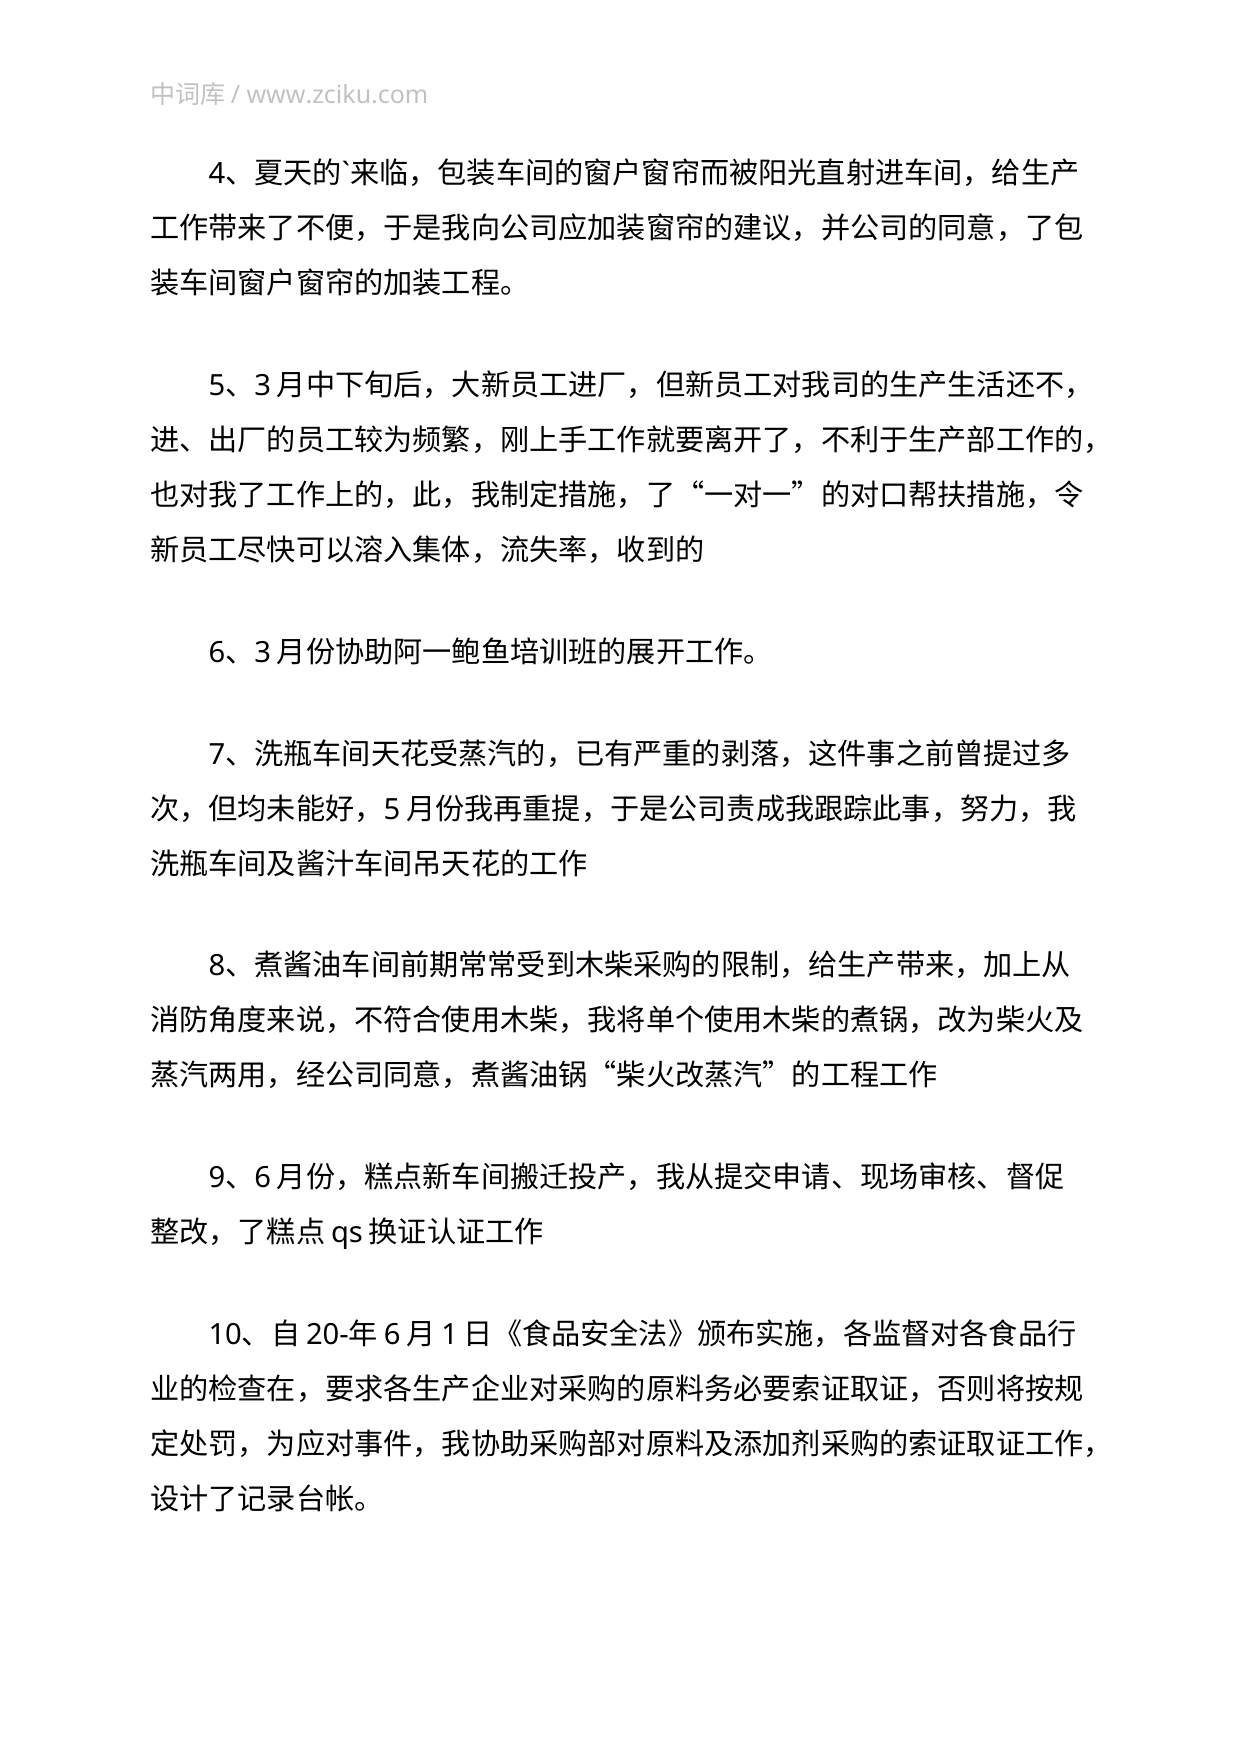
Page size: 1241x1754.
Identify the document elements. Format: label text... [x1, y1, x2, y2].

text 4、夏天的`来临，包装车间的窗户窗帘而被阳光直射进车间，给生产工作带来了不便，于是我向公司应加装窗帘的建议，并公司的同意，了包装车间窗户窗帘的加装工程。 [150, 150, 1090, 302]
text 5、3月中下旬后，大新员工进厂，但新员工对我司的生产生活还不，进、出厂的员工较为频繁，刚上手工作就要离开了，不利于生产部工作的，也对我了工作上的，此，我制定措施，了“一对一”的对口帮扶措施，令新员工尽快可以溶入集体，流失率，收到的 [150, 362, 1090, 569]
text 9、6月份，糕点新车间搬迁投产，我从提交申请、现场审核、督促整改，了糕点qs换证认证工作 [150, 1154, 1090, 1251]
text 8、煮酱油车间前期常常受到木柴采购的限制，给生产带来，加上从消防角度来说，不符合使用木柴，我将单个使用木柴的煮锅，改为柴火及蒸汽两用，经公司同意，煮酱油锅“柴火改蒸汽”的工程工作 [150, 942, 1090, 1094]
text 6、3月份协助阿一鲍鱼培训班的展开工作。 [150, 628, 1090, 671]
text 10、自20-年6月1日《食品安全法》颁布实施，各监督对各食品行业的检查在，要求各生产企业对采购的原料务必要索证取证，否则将按规定处罚，为应对事件，我协助采购部对原料及添加剂采购的索证取证工作，设计了记录台帐。 [150, 1311, 1090, 1518]
text 7、洗瓶车间天花受蒸汽的，已有严重的剥落，这件事之前曾提过多次，但均未能好，5月份我再重提，于是公司责成我跟踪此事，努力，我洗瓶车间及酱汁车间吊天花的工作 [150, 730, 1090, 882]
